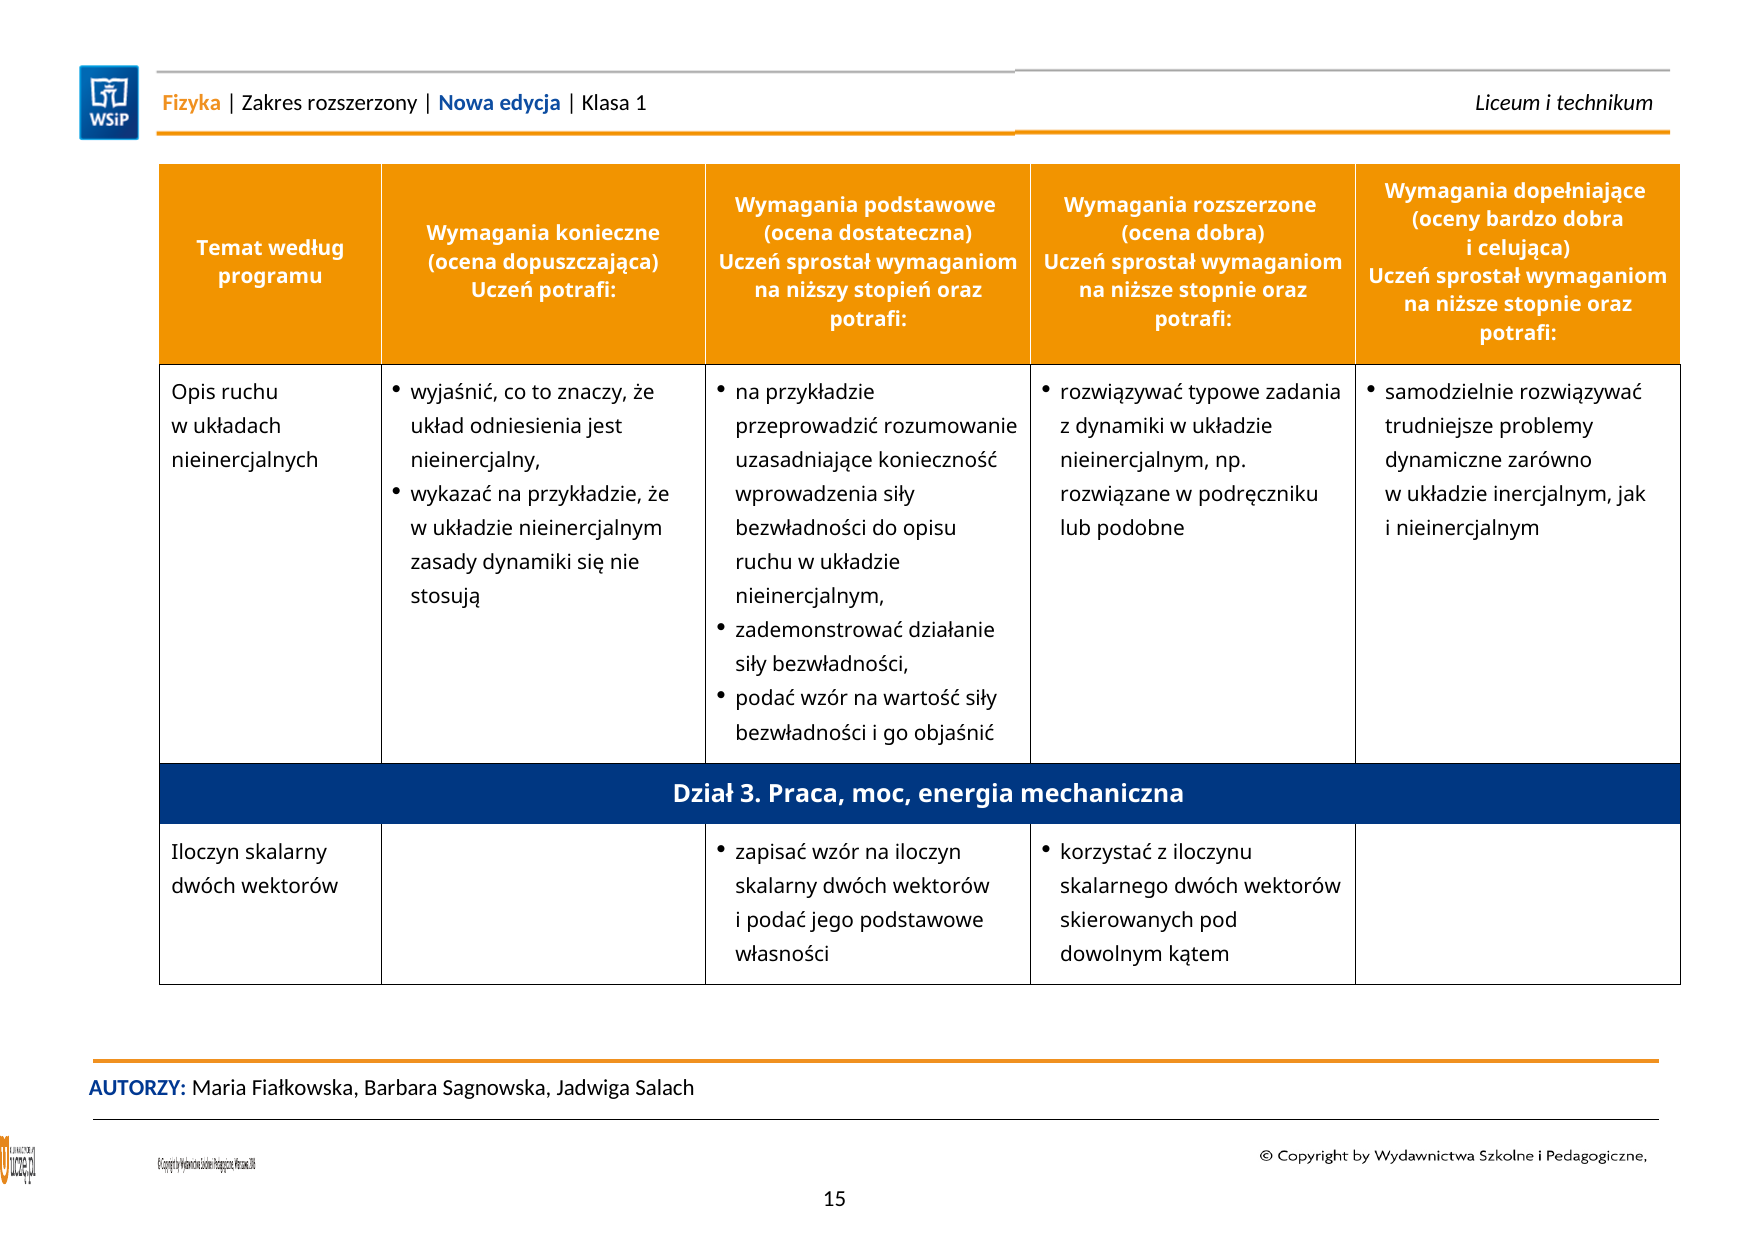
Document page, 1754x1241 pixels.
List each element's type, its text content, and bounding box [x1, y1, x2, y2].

table_header Wymagania dopełniające (oceny bardzo dobra i celująca) Uczeń sprostał wymaganiom na niższe stopnie oraz potrafi: [1356, 164, 1680, 364]
table_cell [1356, 825, 1680, 984]
picture [0, 6, 1671, 164]
table_cell korzystać z iloczynu skalarnego dwóch wektorów skierowanych pod dowolnym kątem [1031, 825, 1355, 984]
table_cell Opis ruchu w układach nieinercjalnych [160, 365, 381, 763]
table_cell Iloczyn skalarny dwóch wektorów [160, 825, 381, 984]
table_header Wymagania rozszerzone (ocena dobra) Uczeń sprostał wymaganiom na niższe stopnie oraz potrafi: [1031, 164, 1355, 364]
table_cell na przykładzie przeprowadzić rozumowanie uzasadniające konieczność wprowadzenia siły bezwładności do opisu ruchu w układzie nieinercjalnym, zademonstrować działanie siły bezwładności, podać wzór na wartość siły bezwładności i go objaśnić [706, 365, 1030, 763]
table_cell zapisać wzór na iloczyn skalarny dwóch wektorów i podać jego podstawowe własności [706, 825, 1030, 984]
table_header Wymagania podstawowe (ocena dostateczna) Uczeń sprostał wymaganiom na niższy stopień oraz potrafi: [706, 164, 1030, 364]
picture [1231, 1129, 1647, 1174]
table_header Wymagania konieczne (ocena dopuszczająca) Uczeń potrafi: [382, 164, 705, 364]
table_header Temat według programu [159, 164, 381, 364]
table_cell wyjaśnić, co to znaczy, że układ odniesienia jest nieinercjalny, wykazać na przykładzie, że w układzie nieinercjalnym zasady dynamiki się nie stosują [382, 365, 705, 763]
table_cell [382, 825, 705, 984]
table_cell Dział 3. Praca, moc, energia mechaniczna [160, 764, 1680, 824]
table_cell samodzielnie rozwiązywać trudniejsze problemy dynamiczne zarówno w układzie inercjalnym, jak i nieinercjalnym [1356, 365, 1680, 763]
table_cell rozwiązywać typowe zadania z dynamiki w układzie nieinercjalnym, np. rozwiązane w podręczniku lub podobne [1031, 365, 1355, 763]
